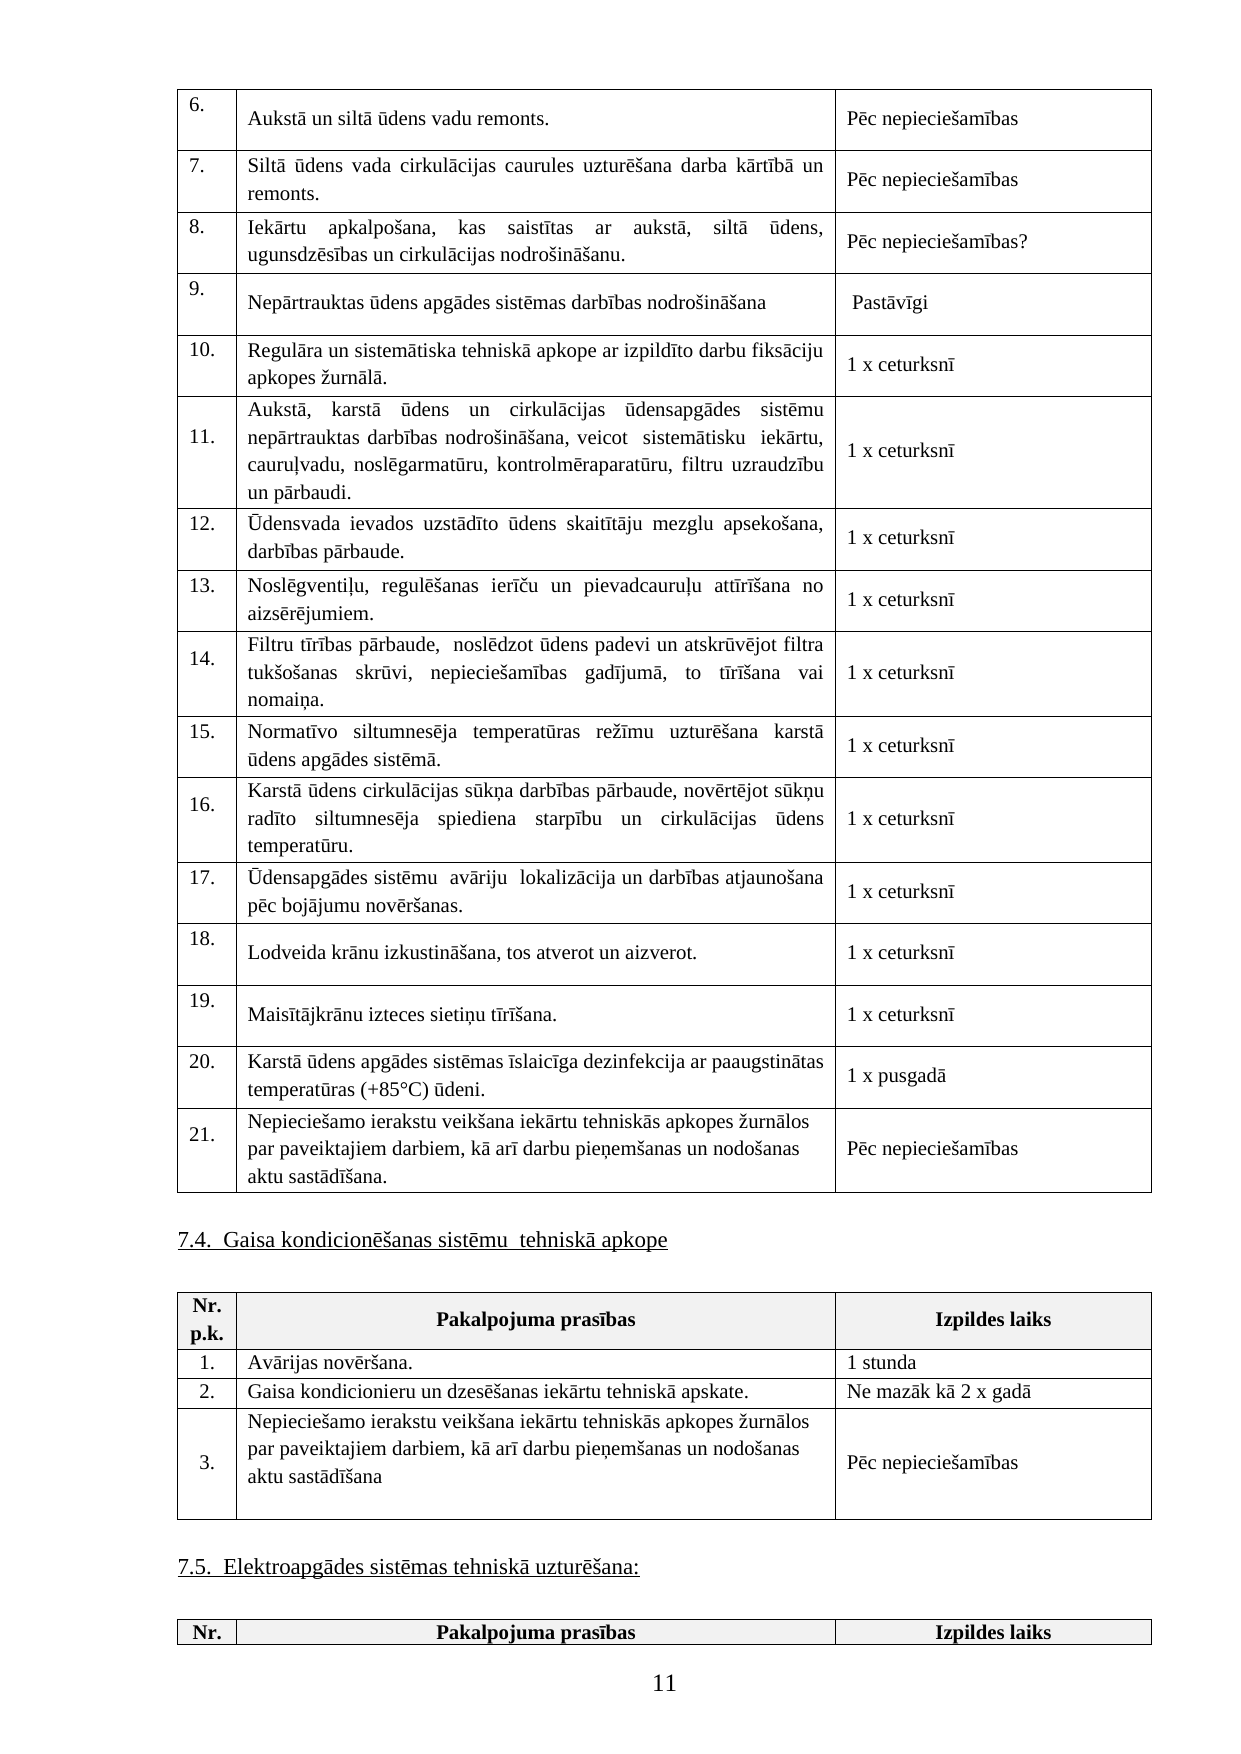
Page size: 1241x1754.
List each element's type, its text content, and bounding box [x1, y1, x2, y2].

table_cell 1 stunda [836, 1350, 1151, 1378]
table_cell 1 x ceturksnī [836, 336, 1151, 396]
table_cell [178, 986, 236, 1046]
table_cell Lodveida krānu izkustināšana, tos atverot un aizverot. [237, 924, 835, 984]
table_cell 1 x ceturksnī [836, 778, 1151, 862]
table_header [237, 1620, 835, 1644]
table_cell [178, 571, 236, 631]
table_cell 1 x ceturksnī [836, 986, 1151, 1046]
text 7.5. Elektroapgādes sistēmas tehniskā uzturēšana: [177, 1553, 1152, 1579]
table_cell Aukstā, karstā ūdens un cirkulācijas ūdensapgādes sistēmu nepārtrauktas darbības nodrošināšana, veicot sistemātisku iekārtu, cauruļvadu, noslēgarmatūru, kontrolmēraparatūru, filtru uzraudzību un pārbaudi. [237, 397, 835, 508]
table_cell Filtru tīrības pārbaude, noslēdzot ūdens padevi un atskrūvējot filtra tukšošanas skrūvi, nepieciešamības gadījumā, to tīrīšana vai nomaiņa. [237, 632, 835, 716]
table_header Nr. p.k. [178, 1293, 236, 1349]
table_cell [178, 778, 236, 862]
table_cell Karstā ūdens cirkulācijas sūkņa darbības pārbaude, novērtējot sūkņu radīto siltumnesēja spiediena starpību un cirkulācijas ūdens temperatūru. [237, 778, 835, 862]
table_cell [178, 717, 236, 777]
table_cell 3. [178, 1409, 236, 1519]
table_cell [178, 924, 236, 984]
table_cell Pēc nepieciešamības [836, 151, 1151, 212]
table_cell Pastāvīgi [836, 274, 1151, 334]
table_cell Ūdensvada ievados uzstādīto ūdens skaitītāju mezglu apsekošana, darbības pārbaude. [237, 509, 835, 569]
table_cell [178, 632, 236, 716]
table_cell Pēc nepieciešamības [836, 90, 1151, 150]
table_cell Siltā ūdens vada cirkulācijas caurules uzturēšana darba kārtībā un remonts. [237, 151, 835, 212]
table_cell 1 x ceturksnī [836, 717, 1151, 777]
table_cell 1 x ceturksnī [836, 571, 1151, 631]
table_cell Gaisa kondicionieru un dzesēšanas iekārtu tehniskā apskate. [237, 1379, 835, 1408]
table_cell 1 x ceturksnī [836, 863, 1151, 923]
table_cell 1 x ceturksnī [836, 397, 1151, 508]
table_cell [178, 1109, 236, 1192]
table_cell Ne mazāk kā 2 x gadā [836, 1379, 1151, 1408]
table_cell Avārijas novēršana. [237, 1350, 835, 1378]
table_cell Maisītājkrānu izteces sietiņu tīrīšana. [237, 986, 835, 1046]
table_cell 1 x ceturksnī [836, 924, 1151, 984]
table_cell Normatīvo siltumnesēja temperatūras režīmu uzturēšana karstā ūdens apgādes sistēmā. [237, 717, 835, 777]
table_cell Aukstā un siltā ūdens vadu remonts. [237, 90, 835, 150]
table_cell [178, 509, 236, 569]
table_header Izpildes laiks [836, 1293, 1151, 1349]
table_cell Pēc nepieciešamības? [836, 213, 1151, 273]
table_cell 2. [178, 1379, 236, 1408]
table_cell Nepieciešamo ierakstu veikšana iekārtu tehniskās apkopes žurnālos par paveiktajiem darbiem, kā arī darbu pieņemšanas un nodošanas aktu sastādīšana [237, 1409, 835, 1519]
table_cell [178, 336, 236, 396]
table_cell [178, 863, 236, 923]
table_cell Nepārtrauktas ūdens apgādes sistēmas darbības nodrošināšana [237, 274, 835, 334]
table_cell Regulāra un sistemātiska tehniskā apkope ar izpildīto darbu fiksāciju apkopes žurnālā. [237, 336, 835, 396]
table_cell Noslēgventiļu, regulēšanas ierīču un pievadcauruļu attīrīšana no aizsērējumiem. [237, 571, 835, 631]
table_cell Pēc nepieciešamības [836, 1109, 1151, 1192]
table_cell 1 x pusgadā [836, 1047, 1151, 1107]
table_cell [178, 90, 236, 150]
table_cell 1. [178, 1350, 236, 1378]
table_cell [178, 1047, 236, 1107]
table_cell Ūdensapgādes sistēmu avāriju lokalizācija un darbības atjaunošana pēc bojājumu novēršanas. [237, 863, 835, 923]
text 7.4. Gaisa kondicionēšanas sistēmu tehniskā apkope [177, 1226, 1152, 1252]
table_cell 1 x ceturksnī [836, 509, 1151, 569]
table_cell [178, 151, 236, 212]
table_cell Karstā ūdens apgādes sistēmas īslaicīga dezinfekcija ar paaugstinātas temperatūras (+85°C) ūdeni. [237, 1047, 835, 1107]
table_cell Iekārtu apkalpošana, kas saistītas ar aukstā, siltā ūdens, ugunsdzēsības un cirkulācijas nodrošināšanu. [237, 213, 835, 273]
table_cell [178, 397, 236, 508]
table_cell Pēc nepieciešamības [836, 1409, 1151, 1519]
table_cell 1 x ceturksnī [836, 632, 1151, 716]
table_cell Nepieciešamo ierakstu veikšana iekārtu tehniskās apkopes žurnālos par paveiktajiem darbiem, kā arī darbu pieņemšanas un nodošanas aktu sastādīšana. [237, 1109, 835, 1192]
table_cell [178, 213, 236, 273]
table_cell [178, 274, 236, 334]
table_header Izpildes laiks [836, 1620, 1151, 1644]
table_header Pakalpojuma prasības [237, 1293, 835, 1349]
table_header Nr. p.k. [178, 1620, 236, 1644]
